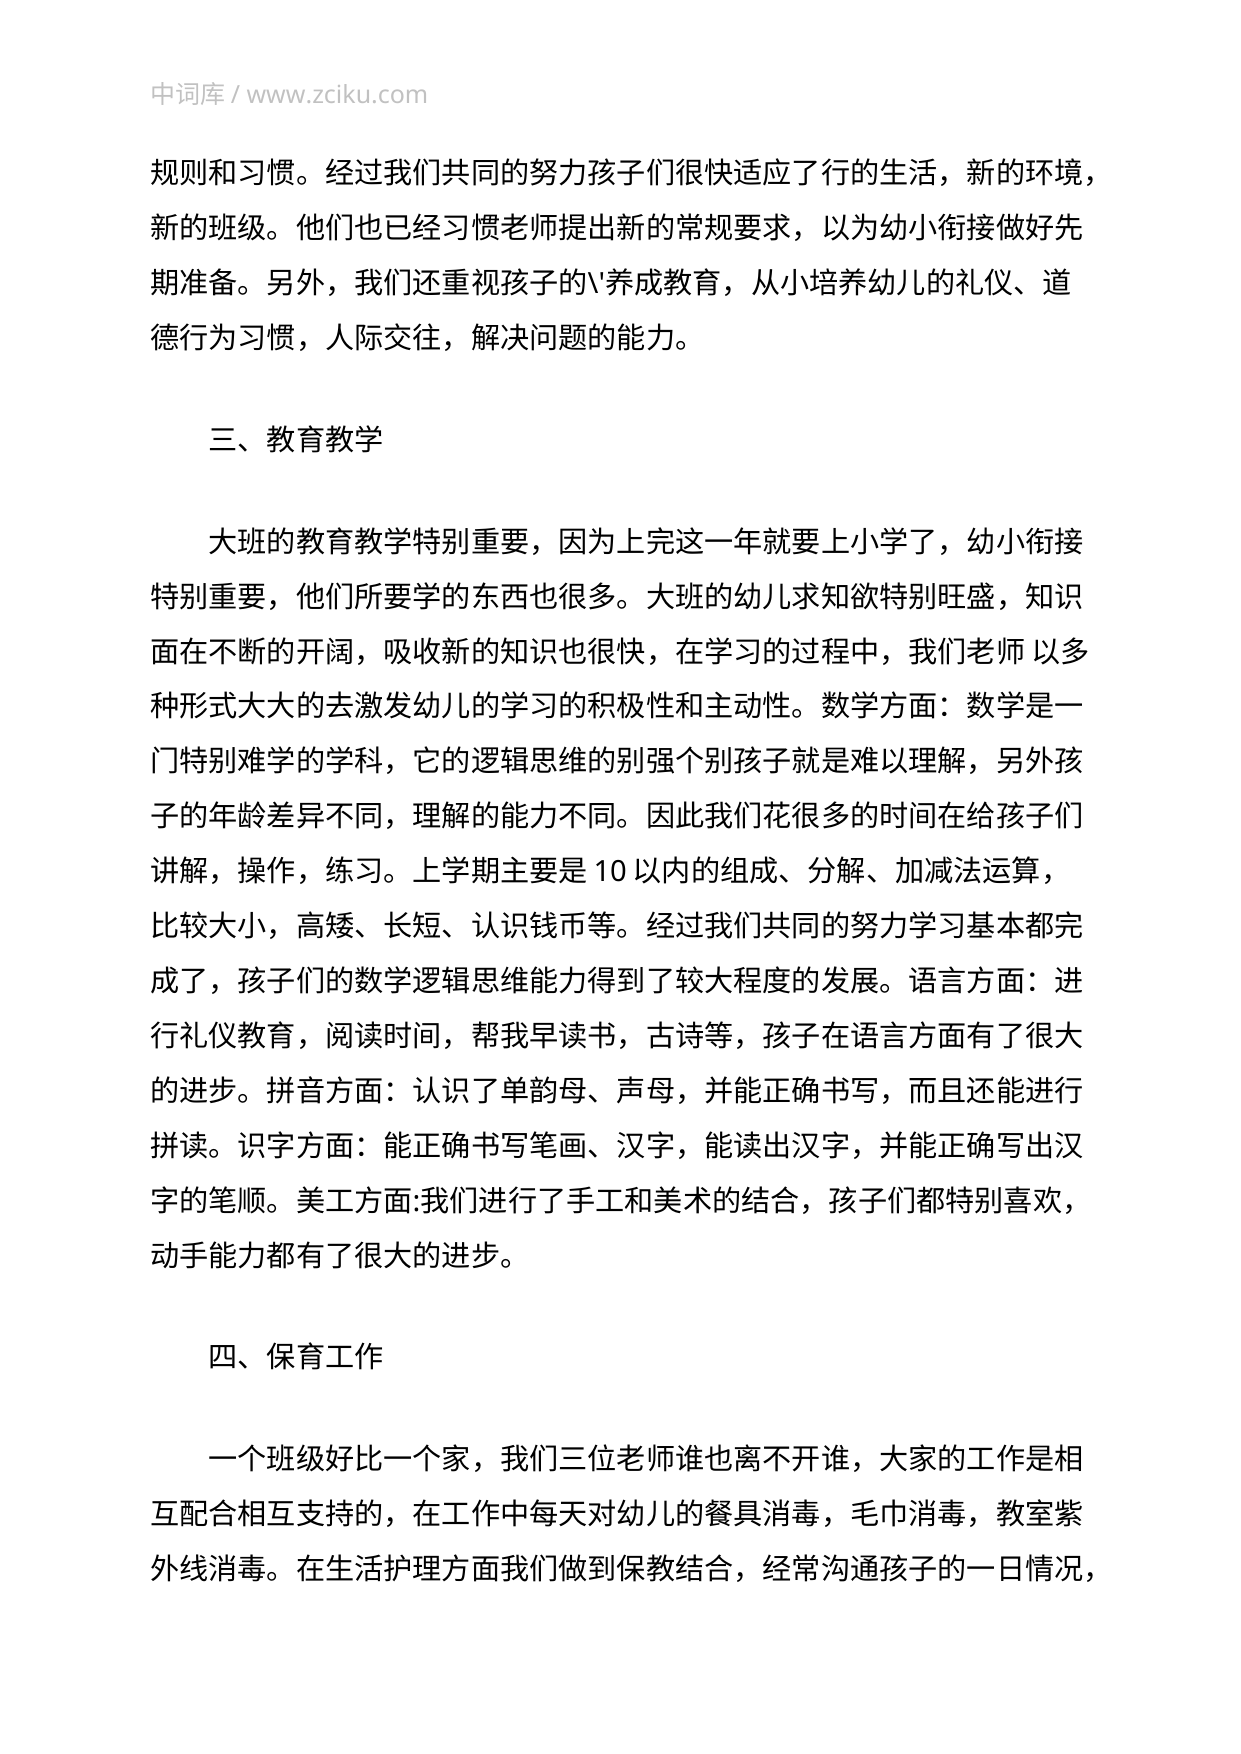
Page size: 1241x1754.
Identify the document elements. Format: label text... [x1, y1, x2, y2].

text 四、保育工作 [150, 1334, 1090, 1376]
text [150, 150, 1090, 357]
text 大班的教育教学特别重要，因为上完这一年就要上小学了，幼小衔接特别重要，他们所要学的东西也很多。大班的幼儿求知欲特别旺盛，知识面在不断的开阔，吸收新的知识也很快，在学习的过程中，我们老师 以多种形式大大的去激发幼儿的学习的积极性和主动性。数学方面：数学是一门特别难学的学科，它的逻辑思维的别强个别孩子就是难以理解，另外孩子的年龄差异不同，理解的能力不同。因此我们花很多的时间在给孩子们讲解，操作，练习。上学期主要是10以内的组成、分解、加减法运算，比较大小，高矮、长短、认识钱币等。经过我们共同的努力学习基本都完成了，孩子们的数学逻辑思维能力得到了较大程度的发展。语言方面：进行礼仪教育，阅读时间，帮我早读书，古诗等，孩子在语言方面有了很大的进步。拼音方面：认识了单韵母、声母，并能正确书写，而且还能进行拼读。识字方面：能正确书写笔画、汉字，能读出汉字，并能正确写出汉字的笔顺。美工方面:我们进行了手工和美术的结合，孩子们都特别喜欢，动手能力都有了很大的进步。 [150, 518, 1090, 1274]
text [150, 1436, 1090, 1588]
text 三、教育教学 [150, 417, 1090, 459]
